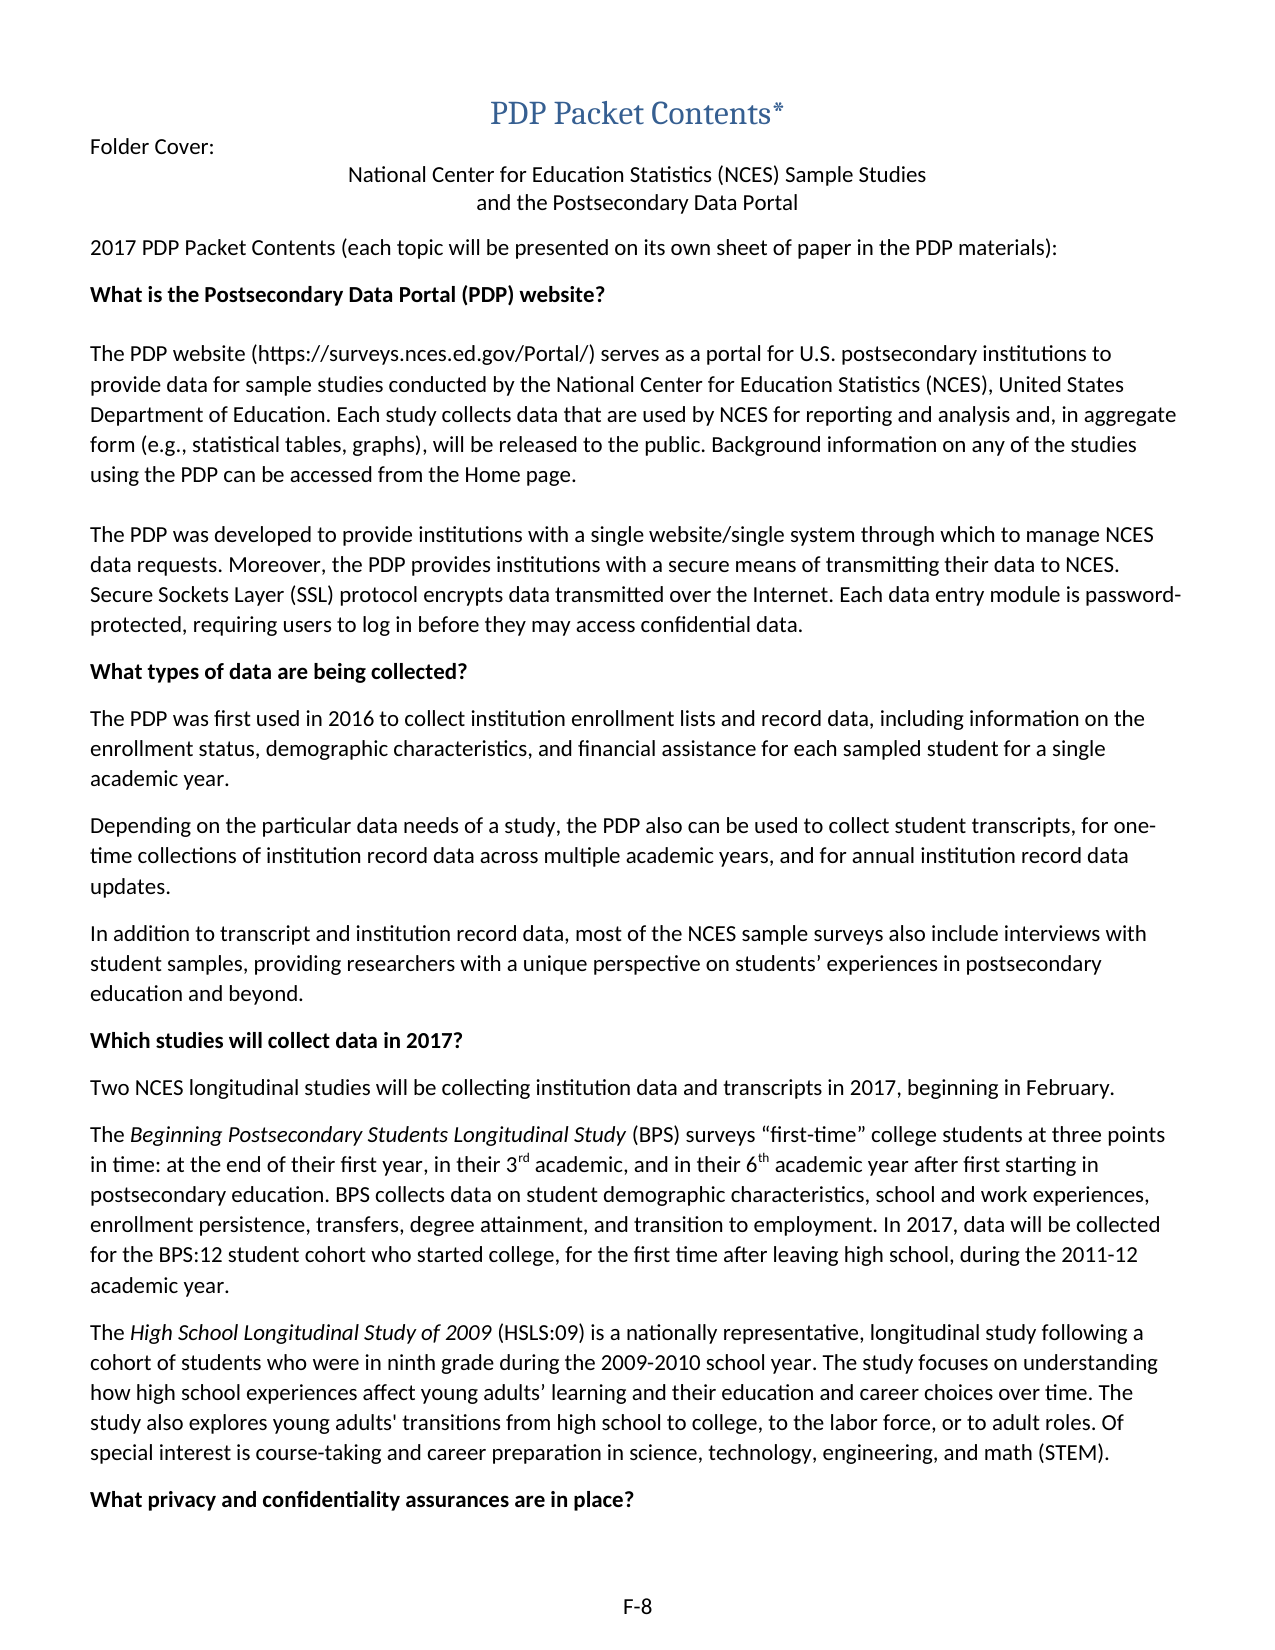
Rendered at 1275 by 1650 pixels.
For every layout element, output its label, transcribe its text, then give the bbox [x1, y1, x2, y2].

text The PDP was developed to provide institutions with a single website/single system through which to manage NCES data requests. Moreover, the PDP provides institutions with a secure means of transmitting their data to NCES. Secure Sockets Layer (SSL) protocol encrypts data transmitted over the Internet. Each data entry module is password-protected, requiring users to log in before they may access confidential data. [90, 520, 1185, 638]
text Folder Cover: [90, 132, 1185, 161]
text The PDP was first used in 2016 to collect institution enrollment lists and record data, including information on the enrollment status, demographic characteristics, and financial assistance for each sampled student for a single academic year. [90, 704, 1185, 792]
subtitle PDP Packet Contents* [90, 94, 1185, 132]
text National Center for Education Statistics (NCES) Sample Studies [90, 161, 1185, 188]
text Depending on the particular data needs of a study, the PDP also can be used to collect student transcripts, for one-time collections of institution record data across multiple academic years, and for annual institution record data updates. [90, 811, 1185, 900]
text and the Postsecondary Data Portal [90, 188, 1185, 217]
text What is the Postsecondary Data Portal (PDP) website? [90, 280, 1185, 308]
text 2017 PDP Packet Contents (each topic will be presented on its own sheet of paper in the PDP materials): [90, 233, 1185, 261]
text Which studies will collect data in 2017? [90, 1026, 1185, 1054]
text The Beginning Postsecondary Students Longitudinal Study (BPS) surveys “first-time” college students at three points in time: at the end of their first year, in their 3rd academic, and in their 6th academic year after first starting in postsecondary education. BPS collects data on student demographic characteristics, school and work experiences, enrollment persistence, transfers, degree attainment, and transition to employment. In 2017, data will be collected for the BPS:12 student cohort who started college, for the first time after leaving high school, during the 2011-12 academic year. [90, 1120, 1185, 1299]
text The High School Longitudinal Study of 2009 (HSLS:09) is a nationally representative, longitudinal study following a cohort of students who were in ninth grade during the 2009-2010 school year. The study focuses on understanding how high school experiences affect young adults’ learning and their education and career choices over time. The study also explores young adults' transitions from high school to college, to the labor force, or to adult roles. Of special interest is course-taking and career preparation in science, technology, engineering, and math (STEM). [90, 1318, 1185, 1466]
text Two NCES longitudinal studies will be collecting institution data and transcripts in 2017, beginning in February. [90, 1073, 1185, 1101]
text In addition to transcript and institution record data, most of the NCES sample surveys also include interviews with student samples, providing researchers with a unique perspective on students’ experiences in postsecondary education and beyond. [90, 919, 1185, 1007]
text What privacy and confidentiality assurances are in place? [90, 1485, 1185, 1513]
text The PDP website (https://surveys.nces.ed.gov/Portal/) serves as a portal for U.S. postsecondary institutions to provide data for sample studies conducted by the National Center for Education Statistics (NCES), United States Department of Education. Each study collects data that are used by NCES for reporting and analysis and, in aggregate form (e.g., statistical tables, graphs), will be released to the public. Background information on any of the studies using the PDP can be accessed from the Home page. [90, 339, 1185, 488]
text What types of data are being collected? [90, 657, 1185, 685]
